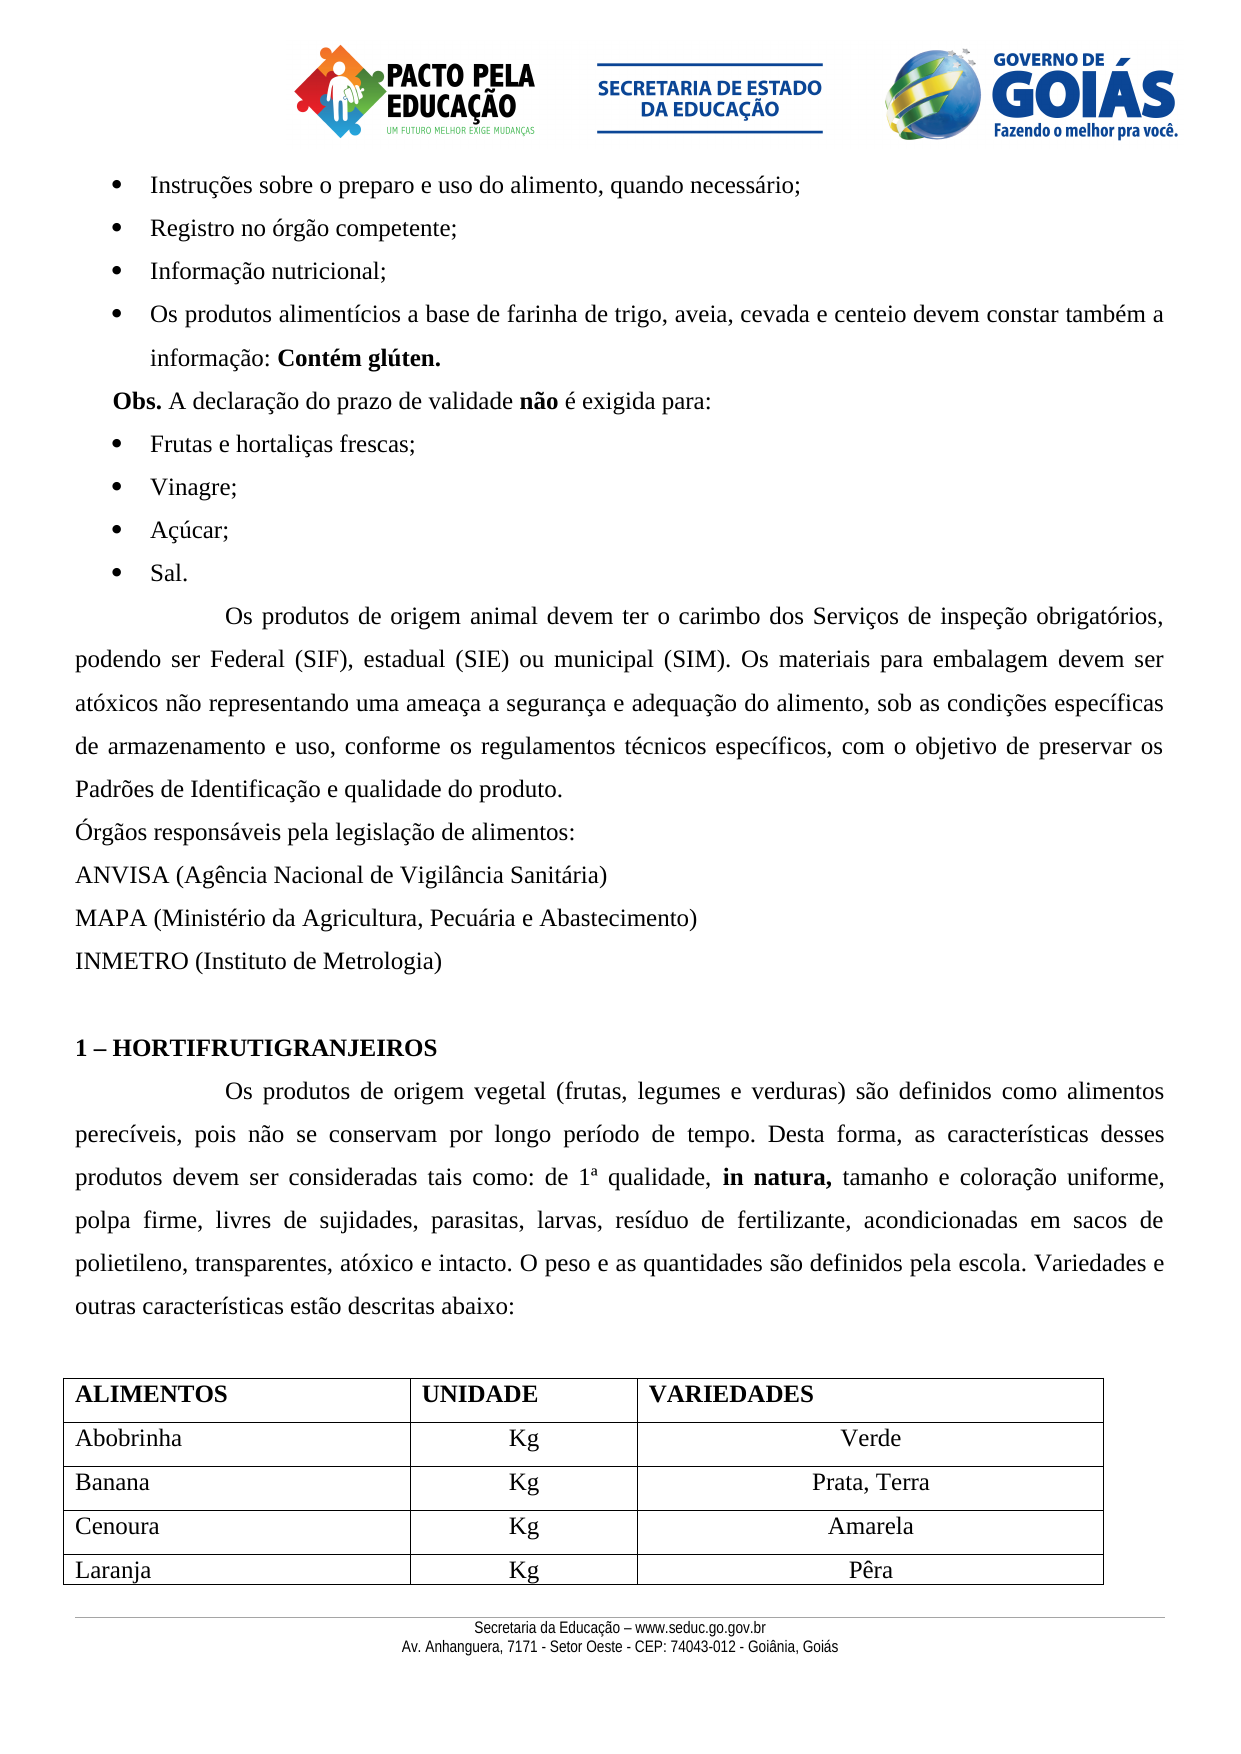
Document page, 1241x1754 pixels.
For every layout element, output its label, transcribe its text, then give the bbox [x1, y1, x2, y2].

picture [286, 40, 1185, 149]
text Os produtos de origem vegetal (frutas, legumes e verduras) são definidos como alimentos perecíveis, pois não se conservam por longo período de tempo. Desta forma, as características desses produtos devem ser consideradas tais como: de 1ª qualidade, in natura, tamanho e coloração uniforme, polpa firme, livres de sujidades, parasitas, larvas, resíduo de fertilizante, acondicionadas em sacos de polietileno, transparentes, atóxico e intacto. O peso e as quantidades são definidos pela escola. Variedades e outras características estão descritas abaixo: [75, 1076, 1165, 1320]
text Os produtos de origem animal devem ter o carimbo dos Serviços de inspeção obrigatórios, podendo ser Federal (SIF), estadual (SIE) ou municipal (SIM). Os materiais para embalagem devem ser atóxicos não representando uma ameaça a segurança e adequação do alimento, sob as condições específicas de armazenamento e uso, conforme os regulamentos técnicos específicos, com o objetivo de preservar os Padrões de Identificação e qualidade do produto. [75, 601, 1165, 803]
table_cell Pêra [638, 1555, 1103, 1584]
table_cell Amarela [638, 1511, 1103, 1554]
table_cell Verde [638, 1423, 1103, 1466]
table_cell Kg [411, 1467, 637, 1510]
table_cell Abobrinha [64, 1423, 410, 1466]
text INMETRO (Instituto de Metrologia) [75, 946, 1165, 975]
list Açúcar; [112, 515, 1165, 544]
text Órgãos responsáveis pela legislação de alimentos: [75, 817, 1165, 846]
list Instruções sobre o preparo e uso do alimento, quando necessário; [112, 170, 1165, 199]
list Os produtos alimentícios a base de farinha de trigo, aveia, cevada e centeio devem constar também a informação: Contém glúten. [112, 299, 1165, 371]
table_cell Cenoura [64, 1511, 410, 1554]
table_cell Banana [64, 1467, 410, 1510]
table_header UNIDADE [411, 1379, 637, 1422]
list Sal. [112, 558, 1165, 587]
text MAPA (Ministério da Agricultura, Pecuária e Abastecimento) [75, 903, 1165, 932]
text 1 – HORTIFRUTIGRANJEIROS [75, 1033, 1165, 1061]
table_cell Kg [411, 1555, 637, 1584]
list Registro no órgão competente; [112, 213, 1165, 242]
table_cell Kg [411, 1423, 637, 1466]
table_cell Prata, Terra [638, 1467, 1103, 1510]
text ANVISA (Agência Nacional de Vigilância Sanitária) [75, 860, 1165, 889]
table_header ALIMENTOS [64, 1379, 410, 1422]
text Obs. A declaração do prazo de validade não é exigida para: [112, 386, 1165, 414]
list Frutas e hortaliças frescas; [112, 429, 1165, 458]
table_header VARIEDADES [638, 1379, 1103, 1422]
table_cell Kg [411, 1511, 637, 1554]
list Vinagre; [112, 472, 1165, 501]
table_cell Laranja [64, 1555, 410, 1584]
list Informação nutricional; [112, 256, 1165, 285]
